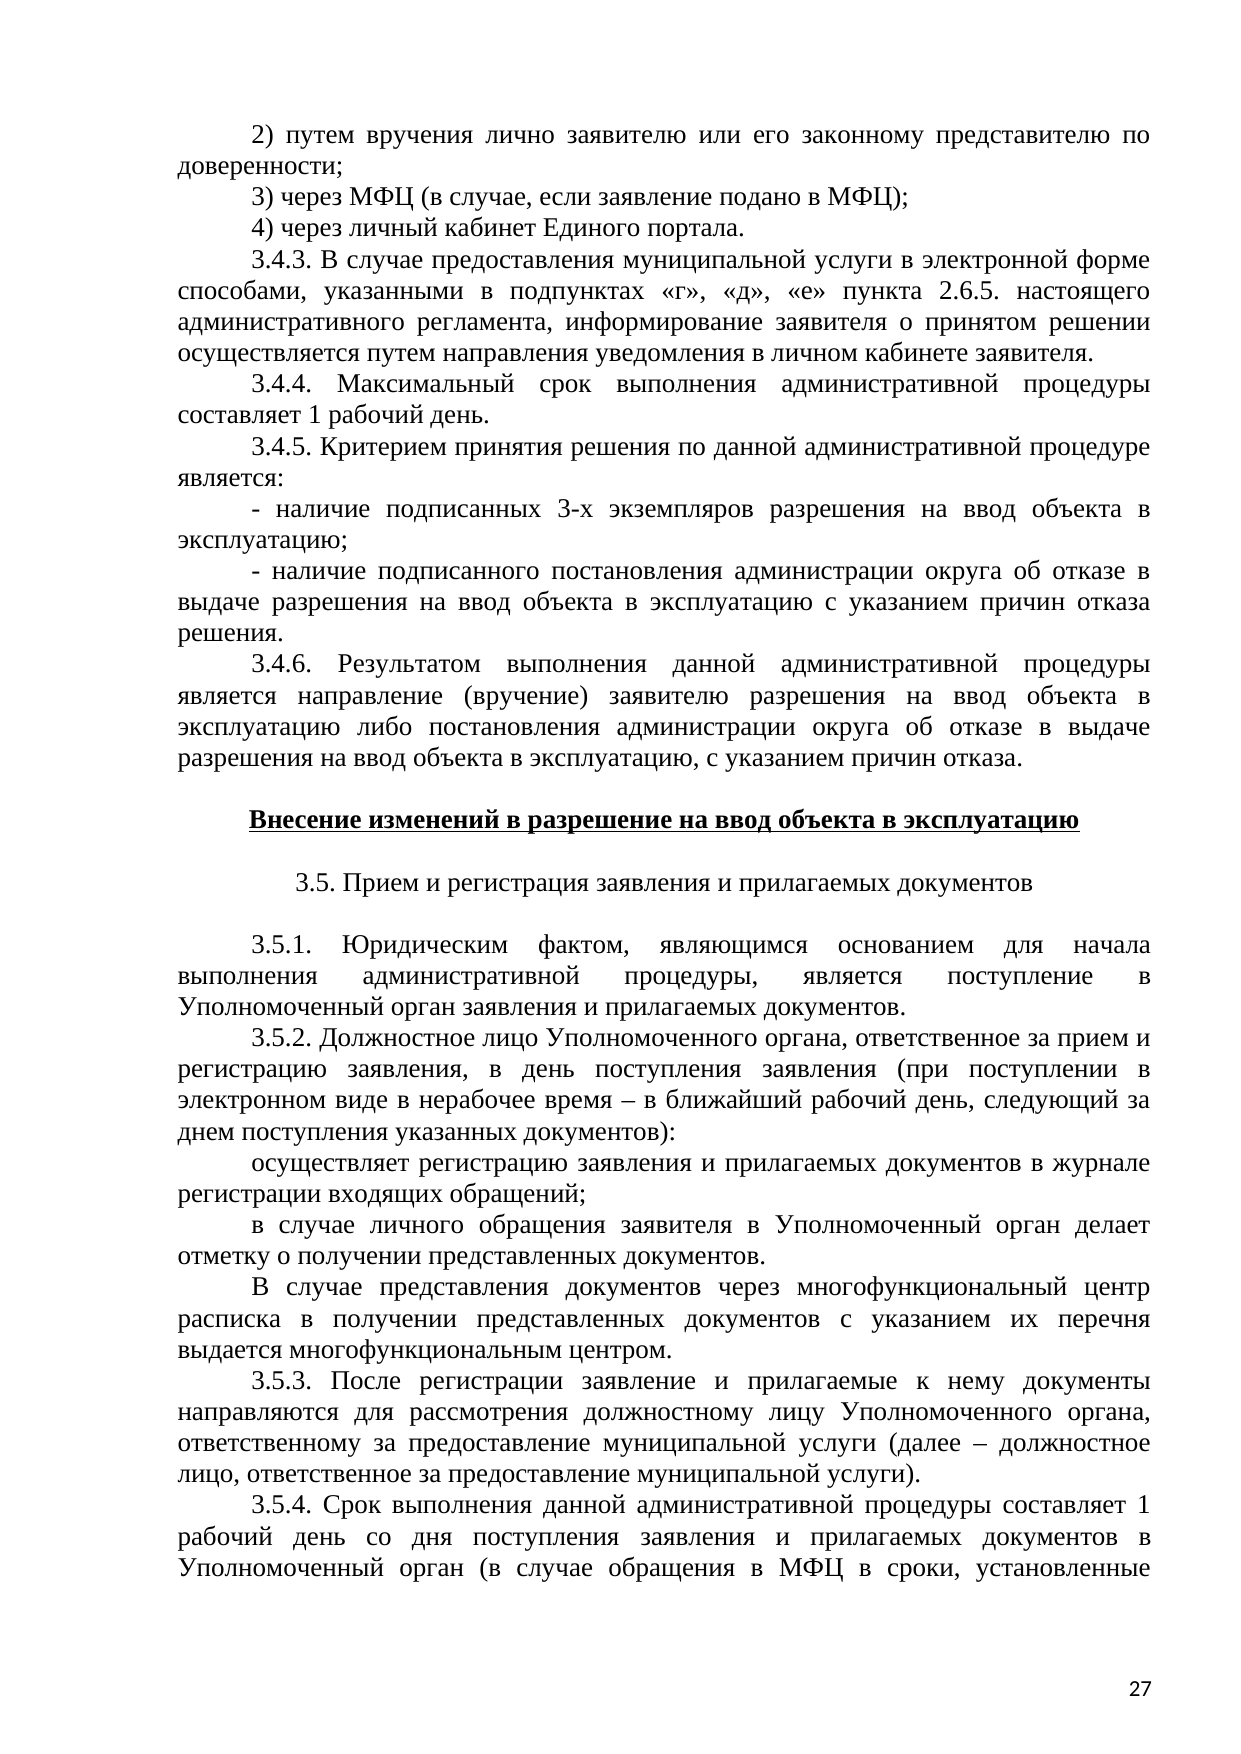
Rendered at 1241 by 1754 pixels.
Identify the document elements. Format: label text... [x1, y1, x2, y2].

text - наличие подписанных 3-х экземпляров разрешения на ввод объекта в эксплуатацию; [177, 492, 1152, 554]
text 3.4.5. Критерием принятия решения по данной административной процедуре является: [177, 429, 1152, 492]
text в случае личного обращения заявителя в Уполномоченный орган делает отметку о получении представленных документов. [177, 1208, 1152, 1271]
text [177, 1488, 1152, 1582]
text 3.5. Прием и регистрация заявления и прилагаемых документов [177, 866, 1152, 897]
text 3.4.3. В случае предоставления муниципальной услуги в электронной форме способами, указанными в подпунктах «г», «д», «е» пункта 2.6.5. настоящего административного регламента, информирование заявителя о принятом решении осуществляется путем направления уведомления в личном кабинете заявителя. [177, 243, 1152, 367]
text 2) путем вручения лично заявителю или его законному представителю по доверенности; [177, 118, 1152, 180]
text 3.4.6. Результатом выполнения данной административной процедуры является направление (вручение) заявителю разрешения на ввод объекта в эксплуатацию либо постановления администрации округа об отказе в выдаче разрешения на ввод объекта в эксплуатацию, с указанием причин отказа. [177, 648, 1152, 772]
text 3.5.2. Должностное лицо Уполномоченного органа, ответственное за прием и регистрацию заявления, в день поступления заявления (при поступлении в электронном виде в нерабочее время – в ближайший рабочий день, следующий за днем поступления указанных документов): [177, 1021, 1152, 1146]
text 3) через МФЦ (в случае, если заявление подано в МФЦ); [177, 180, 1152, 212]
text осуществляет регистрацию заявления и прилагаемых документов в журнале регистрации входящих обращений; [177, 1146, 1152, 1208]
text 3.5.3. После регистрации заявление и прилагаемые к нему документы направляются для рассмотрения должностному лицу Уполномоченного органа, ответственному за предоставление муниципальной услуги (далее – должностное лицо, ответственное за предоставление муниципальной услуги). [177, 1364, 1152, 1488]
text Внесение изменений в разрешение на ввод объекта в эксплуатацию [177, 803, 1152, 834]
text В случае представления документов через многофункциональный центр расписка в получении представленных документов с указанием их перечня выдается многофункциональным центром. [177, 1271, 1152, 1364]
text 4) через личный кабинет Единого портала. [177, 212, 1152, 243]
text 3.4.4. Максимальный срок выполнения административной процедуры составляет 1 рабочий день. [177, 367, 1152, 429]
text 3.5.1. Юридическим фактом, являющимся основанием для начала выполнения административной процедуры, является поступление в Уполномоченный орган заявления и прилагаемых документов. [177, 928, 1152, 1021]
text - наличие подписанного постановления администрации округа об отказе в выдаче разрешения на ввод объекта в эксплуатацию с указанием причин отказа решения. [177, 554, 1152, 648]
